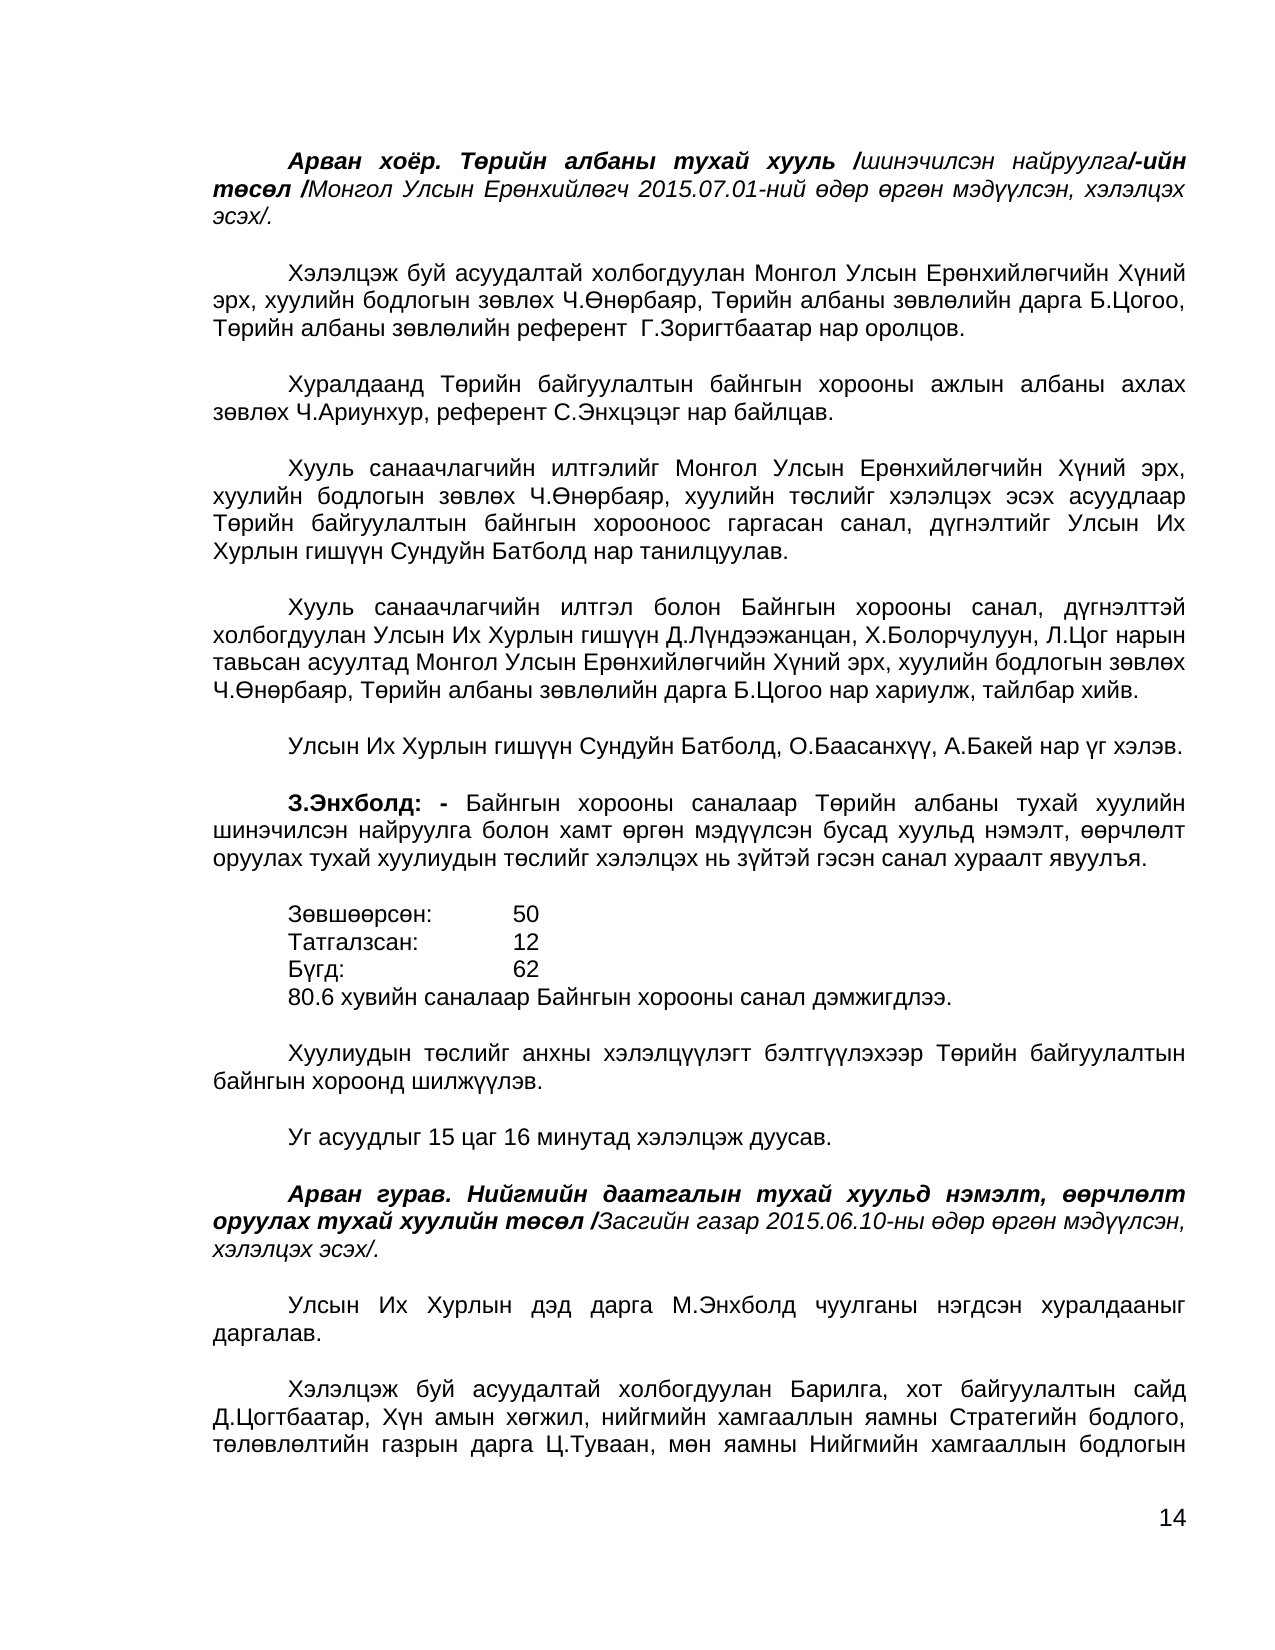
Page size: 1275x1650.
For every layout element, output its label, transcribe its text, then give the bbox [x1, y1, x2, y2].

text Хуулиудын төслийг анхны хэлэлцүүлэгт бэлтгүүлэхээр Төрийн байгуулалтын байнгын хороонд шилжүүлэв. [213, 1039, 1186, 1094]
text Бүгд: 62 [213, 955, 1186, 983]
text Татгалзсан: 12 [213, 928, 1186, 955]
text Зөвшөөрсөн: 50 [213, 900, 1186, 928]
text Улсын Их Хурлын гишүүн Сундуйн Батболд, О.Баасанхүү, А.Бакей нар үг хэлэв. [213, 732, 1186, 760]
text Хэлэлцэж буй асуудалтай холбогдуулан Монгол Улсын Ерөнхийлөгчийн Хүний эрх, хуулийн бодлогын зөвлөх Ч.Өнөрбаяр, Төрийн албаны зөвлөлийн дарга Б.Цогоо, Төрийн албаны зөвлөлийн референт Г.Зоригтбаатар нар оролцов. [213, 258, 1186, 341]
text Хууль санаачлагчийн илтгэлийг Монгол Улсын Ерөнхийлөгчийн Хүний эрх, хуулийн бодлогын зөвлөх Ч.Өнөрбаяр, хуулийн төслийг хэлэлцэх эсэх асуудлаар Төрийн байгуулалтын байнгын хорооноос гаргасан санал, дүгнэлтийг Улсын Их Хурлын гишүүн Сундуйн Батболд нар танилцуулав. [213, 454, 1186, 564]
text 80.6 хувийн саналаар Байнгын хорооны санал дэмжигдлээ. [213, 983, 1186, 1011]
text Улсын Их Хурлын дэд дарга М.Энхболд чуулганы нэгдсэн хуралдааныг даргалав. [213, 1291, 1186, 1346]
text Хуралдаанд Төрийн байгуулалтын байнгын хорооны ажлын албаны ахлах зөвлөх Ч.Ариунхур, референт С.Энхцэцэг нар байлцав. [213, 370, 1186, 425]
text Уг асуудлыг 15 цаг 16 минутад хэлэлцэж дуусав. [213, 1123, 1186, 1151]
text З.Энхболд: - Байнгын хорооны саналаар Төрийн албаны тухай хуулийн шинэчилсэн найруулга болон хамт өргөн мэдүүлсэн бусад хуульд нэмэлт, өөрчлөлт оруулах тухай хуулиудын төслийг хэлэлцэх нь зүйтэй гэсэн санал хураалт явуулъя. [213, 789, 1186, 871]
text Арван гурав. Нийгмийн даатгалын тухай хуульд нэмэлт, өөрчлөлт оруулах тухай хуулийн төсөл /Засгийн газар 2015.06.10-ны өдөр өргөн мэдүүлсэн, хэлэлцэх эсэх/. [213, 1180, 1186, 1262]
text Хууль санаачлагчийн илтгэл болон Байнгын хорооны санал, дүгнэлттэй холбогдуулан Улсын Их Хурлын гишүүн Д.Лүндээжанцан, Х.Болорчулуун, Л.Цог нарын тавьсан асуултад Монгол Улсын Ерөнхийлөгчийн Хүний эрх, хуулийн бодлогын зөвлөх Ч.Өнөрбаяр, Төрийн албаны зөвлөлийн дарга Б.Цогоо нар хариулж, тайлбар хийв. [213, 593, 1186, 703]
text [213, 1375, 1186, 1458]
text Арван хоёр. Төрийн албаны тухай хууль /шинэчилсэн найруулга/-ийн төсөл /Монгол Улсын Ерөнхийлөгч 2015.07.01-ний өдөр өргөн мэдүүлсэн, хэлэлцэх эсэх/. [213, 147, 1186, 230]
